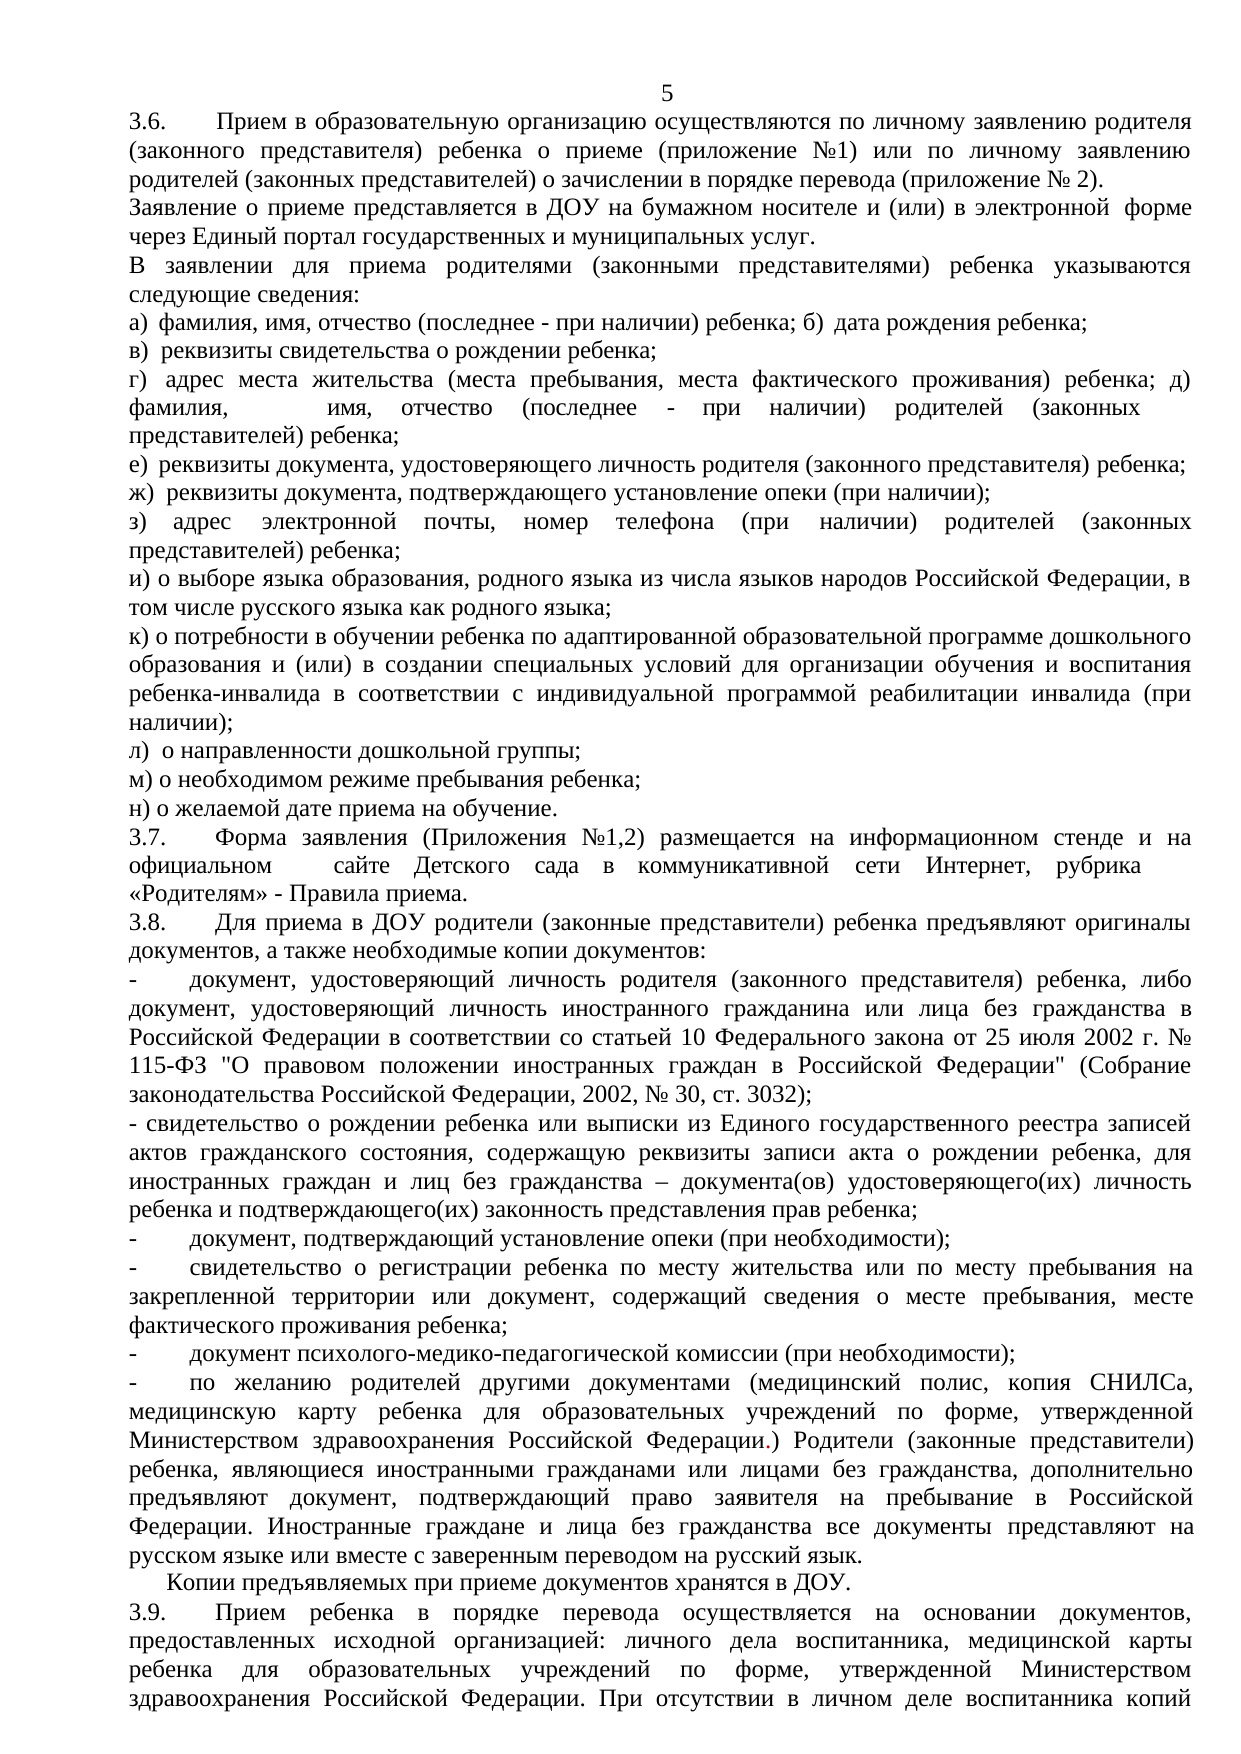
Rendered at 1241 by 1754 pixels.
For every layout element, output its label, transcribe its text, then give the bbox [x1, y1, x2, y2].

list по желанию родителей другими документами (медицинский полис, копия СНИЛСа, медицинскую карту ребенка для образовательных учреждений по форме, утвержденной Министерством здравоохранения Российской Федерации.) Родители (законные представители) ребенка, являющиеся иностранными гражданами или лицами без гражданства, дополнительно предъявляют документ, подтверждающий право заявителя на пребывание в Российской Федерации. Иностранные граждане и лица без гражданства все документы представляют на русском языке или вместе с заверенным переводом на русский язык. [128, 1367, 1194, 1569]
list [128, 1597, 1192, 1712]
text л) о направленности дошкольной группы; [128, 736, 1192, 764]
list документ, удостоверяющий личность родителя (законного представителя) ребенка, либо документ, удостоверяющий личность иностранного гражданина или лица без гражданства в Российской Федерации в соответствии со статьей 10 Федерального закона от 25 июля 2002 г. № 115-ФЗ "О правовом положении иностранных граждан в Российской Федерации" (Собрание законодательства Российской Федерации, 2002, № 30, ст. 3032); [128, 964, 1192, 1108]
text ж) реквизиты документа, подтверждающего установление опеки (при наличии); [128, 478, 1192, 506]
text Заявление о приеме представляется в ДОУ на бумажном носителе и (или) в электронной форме через Единый портал государственных и муниципальных услуг. [128, 192, 1192, 250]
text и) о выборе языка образования, родного языка из числа языков народов Российской Федерации, в том числе русского языка как родного языка; [128, 564, 1192, 620]
list документ психолого-медико-педагогической комиссии (при необходимости); [128, 1339, 1194, 1367]
list свидетельство о регистрации ребенка по месту жительства или по месту пребывания на закрепленной территории или документ, содержащий сведения о месте пребывания, месте фактического проживания ребенка; [128, 1252, 1194, 1339]
text к) о потребности в обучении ребенка по адаптированной образовательной программе дошкольного образования и (или) в создании специальных условий для организации обучения и воспитания ребенка-инвалида в соответствии с индивидуальной программой реабилитации инвалида (при наличии); [128, 621, 1192, 736]
text - свидетельство о рождении ребенка или выписки из Единого государственного реестра записей актов гражданского состояния, содержащую реквизиты записи акта о рождении ребенка, для иностранных граждан и лиц без гражданства – документа(ов) удостоверяющего(их) личность ребенка и подтверждающего(их) законность представления прав ребенка; [128, 1108, 1192, 1223]
text м) о необходимом режиме пребывания ребенка; [128, 764, 1192, 793]
text з) адрес электронной почты, номер телефона (при наличии) родителей (законных представителей) ребенка; [128, 506, 1192, 564]
list документ, подтверждающий установление опеки (при необходимости); [128, 1224, 1194, 1252]
text В заявлении для приема родителями (законными представителями) ребенка указываются следующие сведения: [128, 250, 1192, 307]
text н) о желаемой дате приема на обучение. [128, 793, 1192, 822]
text в) реквизиты свидетельства о рождении ребенка; [128, 336, 1192, 364]
text а) фамилия, имя, отчество (последнее - при наличии) ребенка; б) дата рождения ребенка; [128, 307, 1192, 336]
text Копии предъявляемых при приеме документов хранятся в ДОУ. [128, 1569, 1194, 1596]
list Форма заявления (Приложения №1,2) размещается на информационном стенде и на официальном сайте Детского сада в коммуникативной сети Интернет, рубрика [128, 822, 1192, 879]
list Для приема в ДОУ родители (законные представители) ребенка предъявляют оригиналы документов, а также необходимые копии документов: [128, 908, 1192, 964]
list Прием в образовательную организацию осуществляются по личному заявлению родителя (законного представителя) ребенка о приеме (приложение №1) или по личному заявлению родителей (законных представителей) о зачислении в порядке перевода (приложение № 2). [128, 106, 1192, 192]
text г) адрес места жительства (места пребывания, места фактического проживания) ребенка; д) фамилия, имя, отчество (последнее - при наличии) родителей (законных [128, 364, 1192, 421]
text е) реквизиты документа, удостоверяющего личность родителя (законного представителя) ребенка; [128, 449, 1192, 478]
text «Родителям» - Правила приема. [128, 879, 1192, 908]
text представителей) ребенка; [128, 421, 1192, 449]
